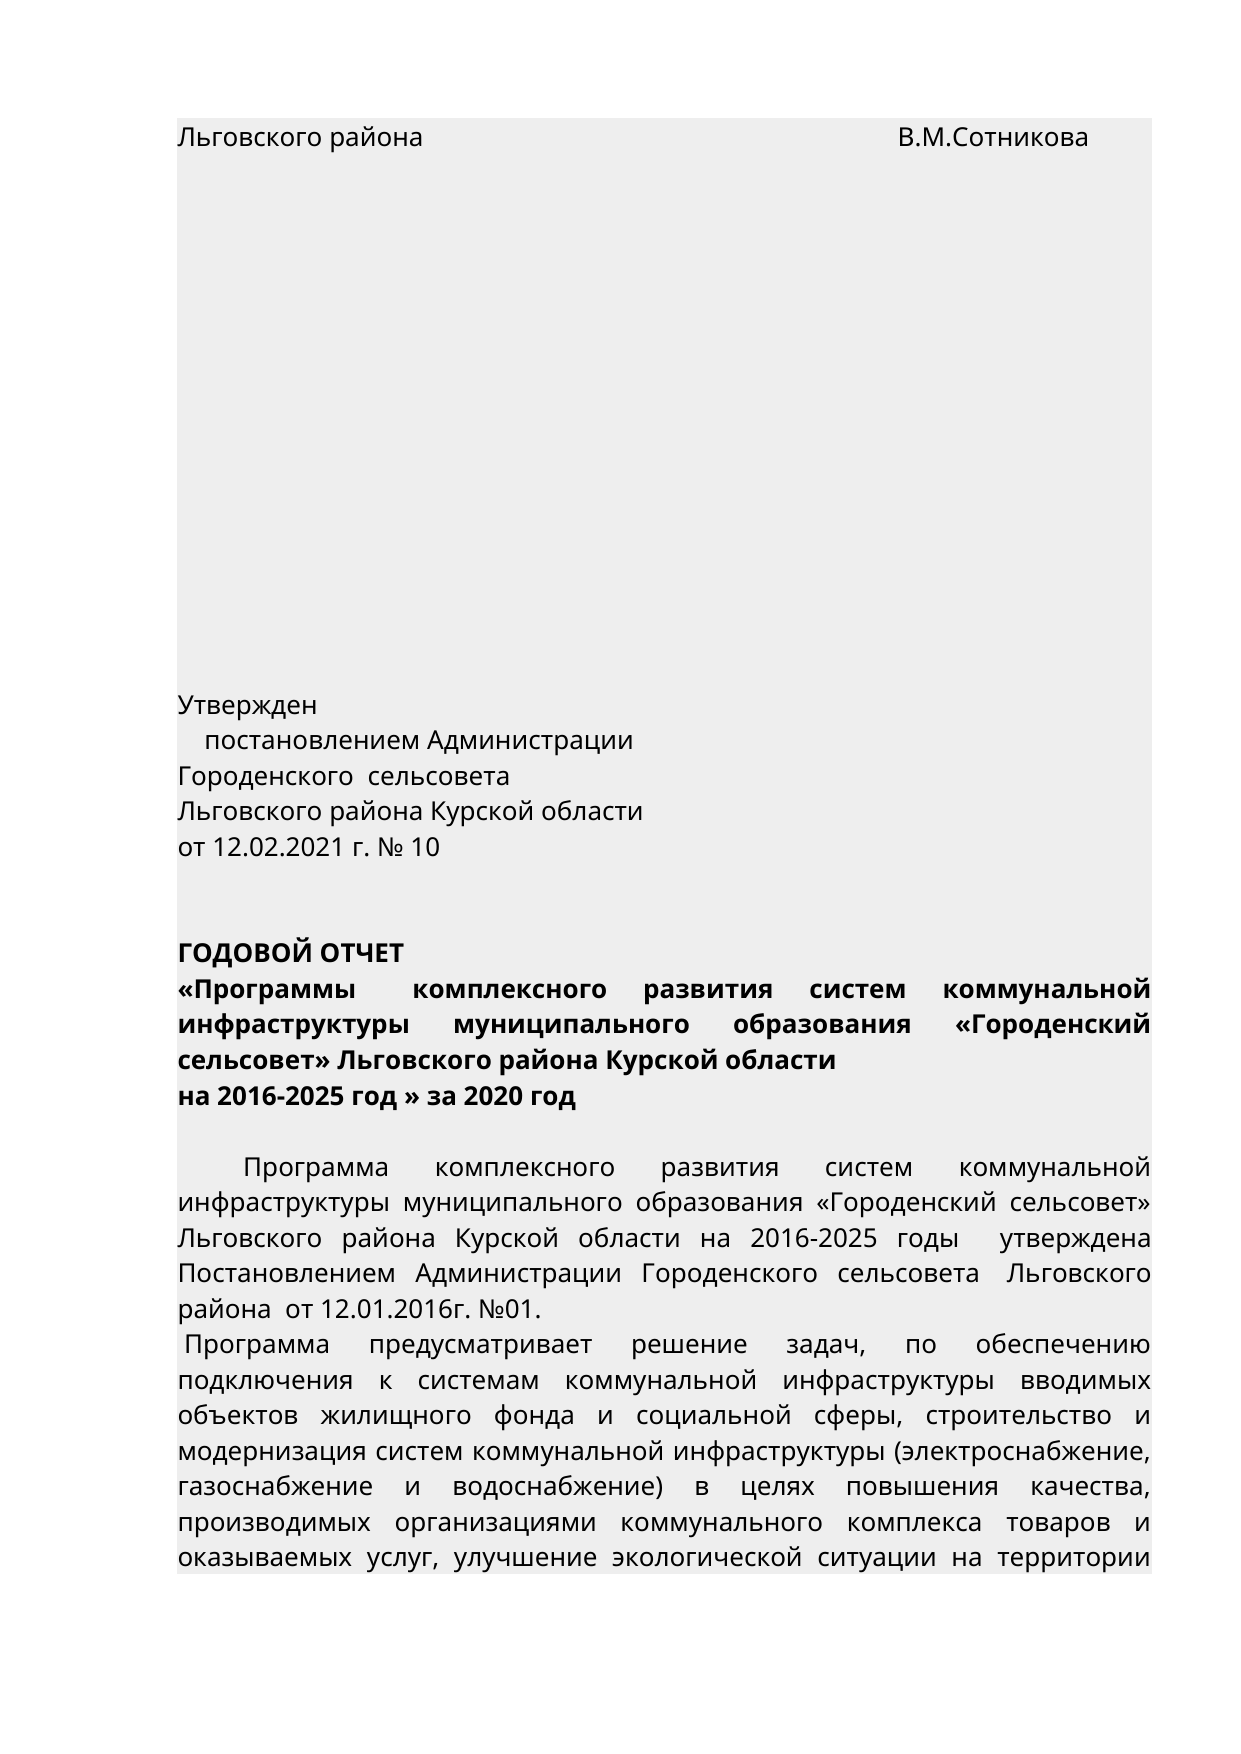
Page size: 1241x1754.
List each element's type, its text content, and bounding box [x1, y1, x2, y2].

text Льговского района В.М.Сотникова [177, 118, 1152, 154]
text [177, 1326, 1152, 1574]
text Программа комплексного развития систем коммунальной инфраструктуры муниципального образования «Городенский сельсовет» Льговского района Курской области на 2016-2025 годы утверждена Постановлением Администрации Городенского сельсовета Льговского района от 12.01.2016г. №01. [177, 1148, 1152, 1326]
text от 12.02.2021 г. № 10 [177, 828, 1152, 864]
text на 2016-2025 год » за 2020 год [177, 1077, 1152, 1113]
text «Программы комплексного развития систем коммунальной инфраструктуры муниципального образования «Городенский сельсовет» Льговского района Курской области [177, 971, 1152, 1077]
text Городенского сельсовета [177, 757, 1152, 793]
text постановлением Администрации [177, 722, 1152, 757]
text ГОДОВОЙ ОТЧЕТ [177, 935, 1152, 971]
text Утвержден [177, 686, 1152, 722]
text Льговского района Курской области [177, 793, 1152, 828]
